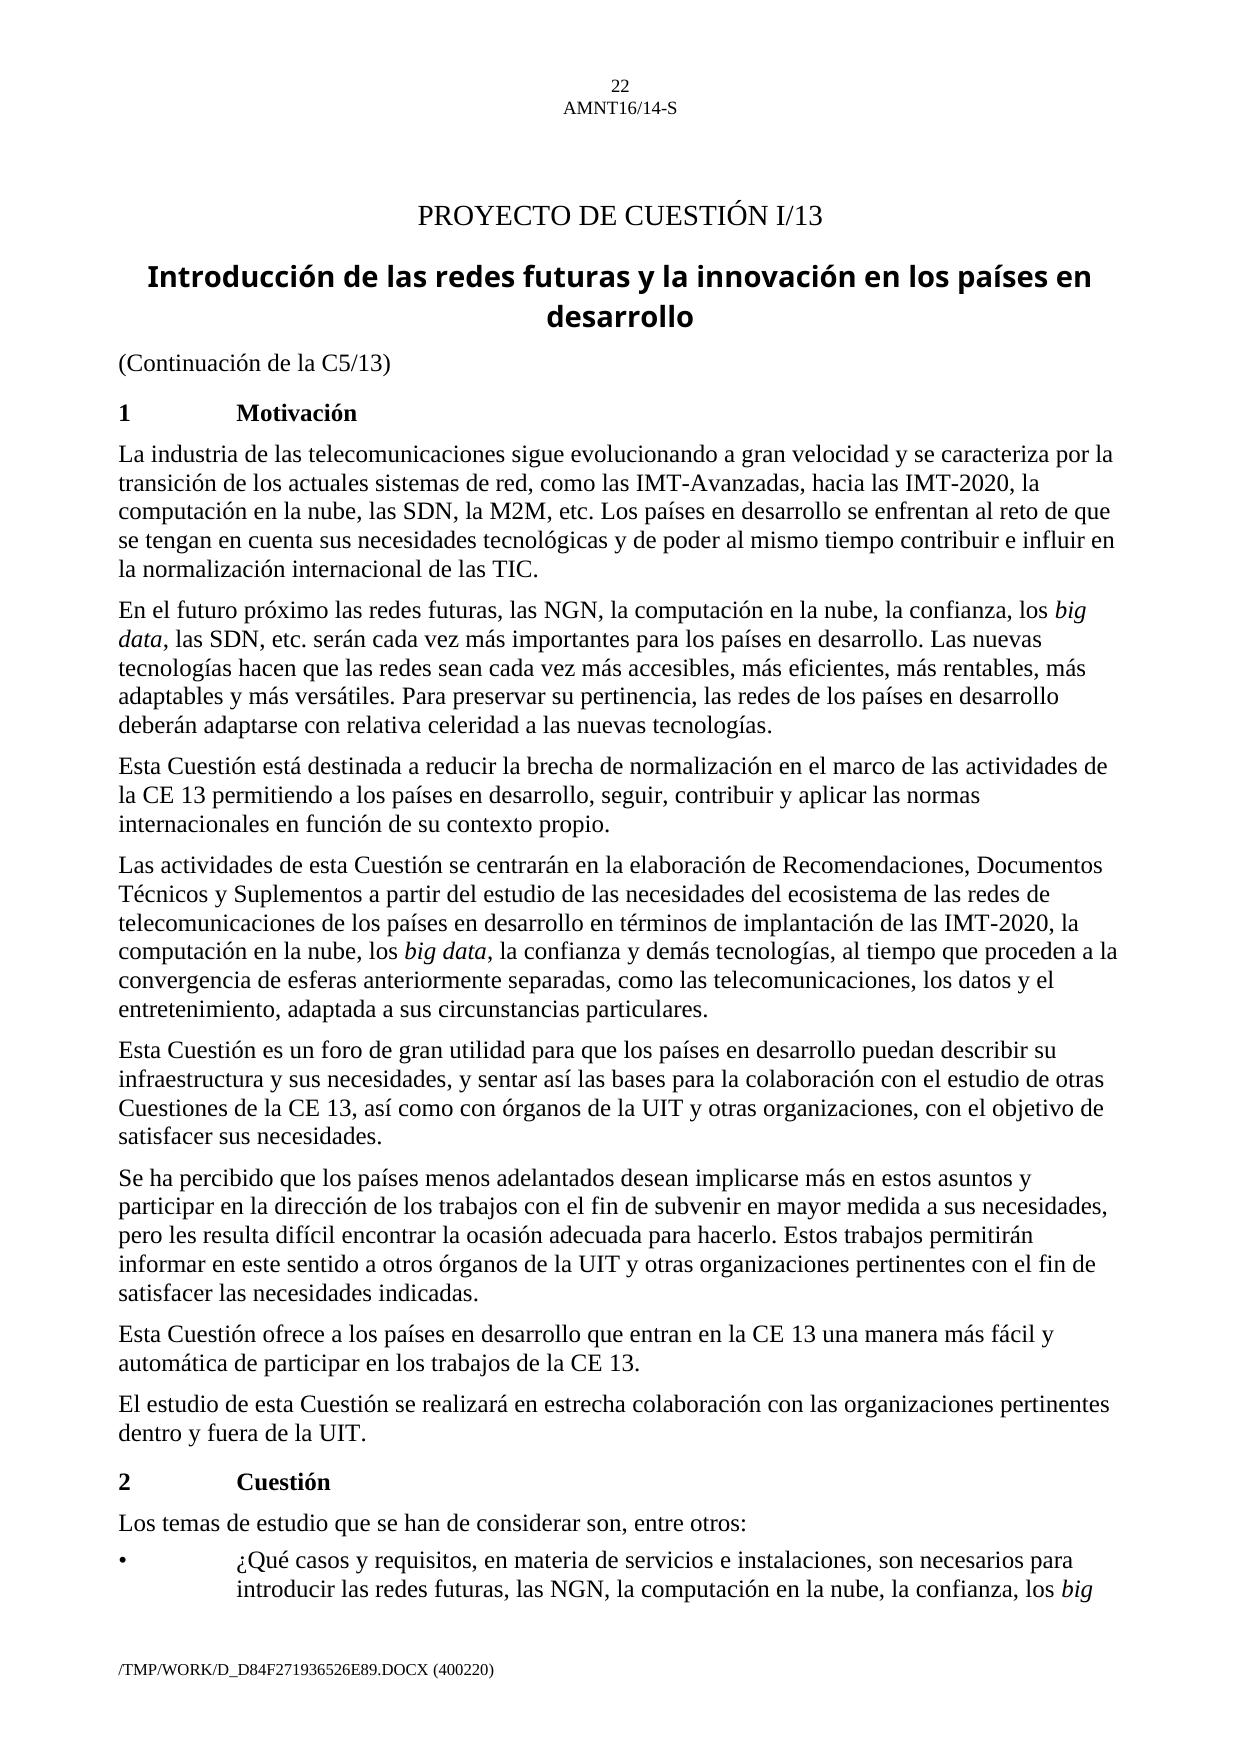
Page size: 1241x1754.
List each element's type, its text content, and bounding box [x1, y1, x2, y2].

text Se ha percibido que los países menos adelantados desean implicarse más en estos asuntos y participar en la dirección de los trabajos con el fin de subvenir en mayor medida a sus necesidades, pero les resulta difícil encontrar la ocasión adecuada para hacerlo. Estos trabajos permitirán informar en este sentido a otros órganos de la UIT y otras organizaciones pertinentes con el fin de satisfacer las necesidades indicadas. [118, 1163, 1122, 1306]
text La industria de las telecomunicaciones sigue evolucionando a gran velocidad y se caracteriza por la transición de los actuales sistemas de red, como las IMT-Avanzadas, hacia las IMT-2020, la computación en la nube, las SDN, la M2M, etc. Los países en desarrollo se enfrentan al reto de que se tengan en cuenta sus necesidades tecnológicas y de poder al mismo tiempo contribuir e influir en la normalización internacional de las TIC. [118, 439, 1122, 583]
subtitle 2 Cuestión [118, 1467, 1122, 1496]
text Las actividades de esta Cuestión se centrarán en la elaboración de Recomendaciones, Documentos Técnicos y Suplementos a partir del estudio de las necesidades del ecosistema de las redes de telecomunicaciones de los países en desarrollo en términos de implantación de las IMT-2020, la computación en la nube, los big data, la confianza y demás tecnologías, al tiempo que proceden a la convergencia de esferas anteriormente separadas, como las telecomunicaciones, los datos y el entretenimiento, adaptada a sus circunstancias particulares. [118, 850, 1122, 1023]
subtitle 1 Motivación [118, 398, 1122, 426]
text Los temas de estudio que se han de considerar son, entre otros: [118, 1508, 1122, 1537]
text El estudio de esta Cuestión se realizará en estrecha colaboración con las organizaciones pertinentes dentro y fuera de la UIT. [118, 1389, 1122, 1446]
text Esta Cuestión ofrece a los países en desarrollo que entran en la CE 13 una manera más fácil y automática de participar en los trabajos de la CE 13. [118, 1319, 1122, 1376]
text Esta Cuestión está destinada a reducir la brecha de normalización en el marco de las actividades de la CE 13 permitiendo a los países en desarrollo, seguir, contribuir y aplicar las normas internacionales en función de su contexto propio. [118, 751, 1122, 838]
text (Continuación de la C5/13) [118, 348, 1122, 377]
text Esta Cuestión es un foro de gran utilidad para que los países en desarrollo puedan describir su infraestructura y sus necesidades, y sentar así las bases para la colaboración con el estudio de otras Cuestiones de la CE 13, así como con órganos de la UIT y otras organizaciones, con el objetivo de satisfacer sus necesidades. [118, 1035, 1122, 1150]
text En el futuro próximo las redes futuras, las NGN, la computación en la nube, la confianza, los big data, las SDN, etc. serán cada vez más importantes para los países en desarrollo. Las nuevas tecnologías hacen que las redes sean cada vez más accesibles, más eficientes, más rentables, más adaptables y más versátiles. Para preservar su pertinencia, las redes de los países en desarrollo deberán adaptarse con relativa celeridad a las nuevas tecnologías. [118, 595, 1122, 739]
text PROYECTO DE CUESTIÓN I/13 [118, 198, 1122, 231]
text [118, 1546, 1122, 1603]
title Introducción de las redes futuras y la innovación en los países en desarrollo [118, 256, 1122, 336]
